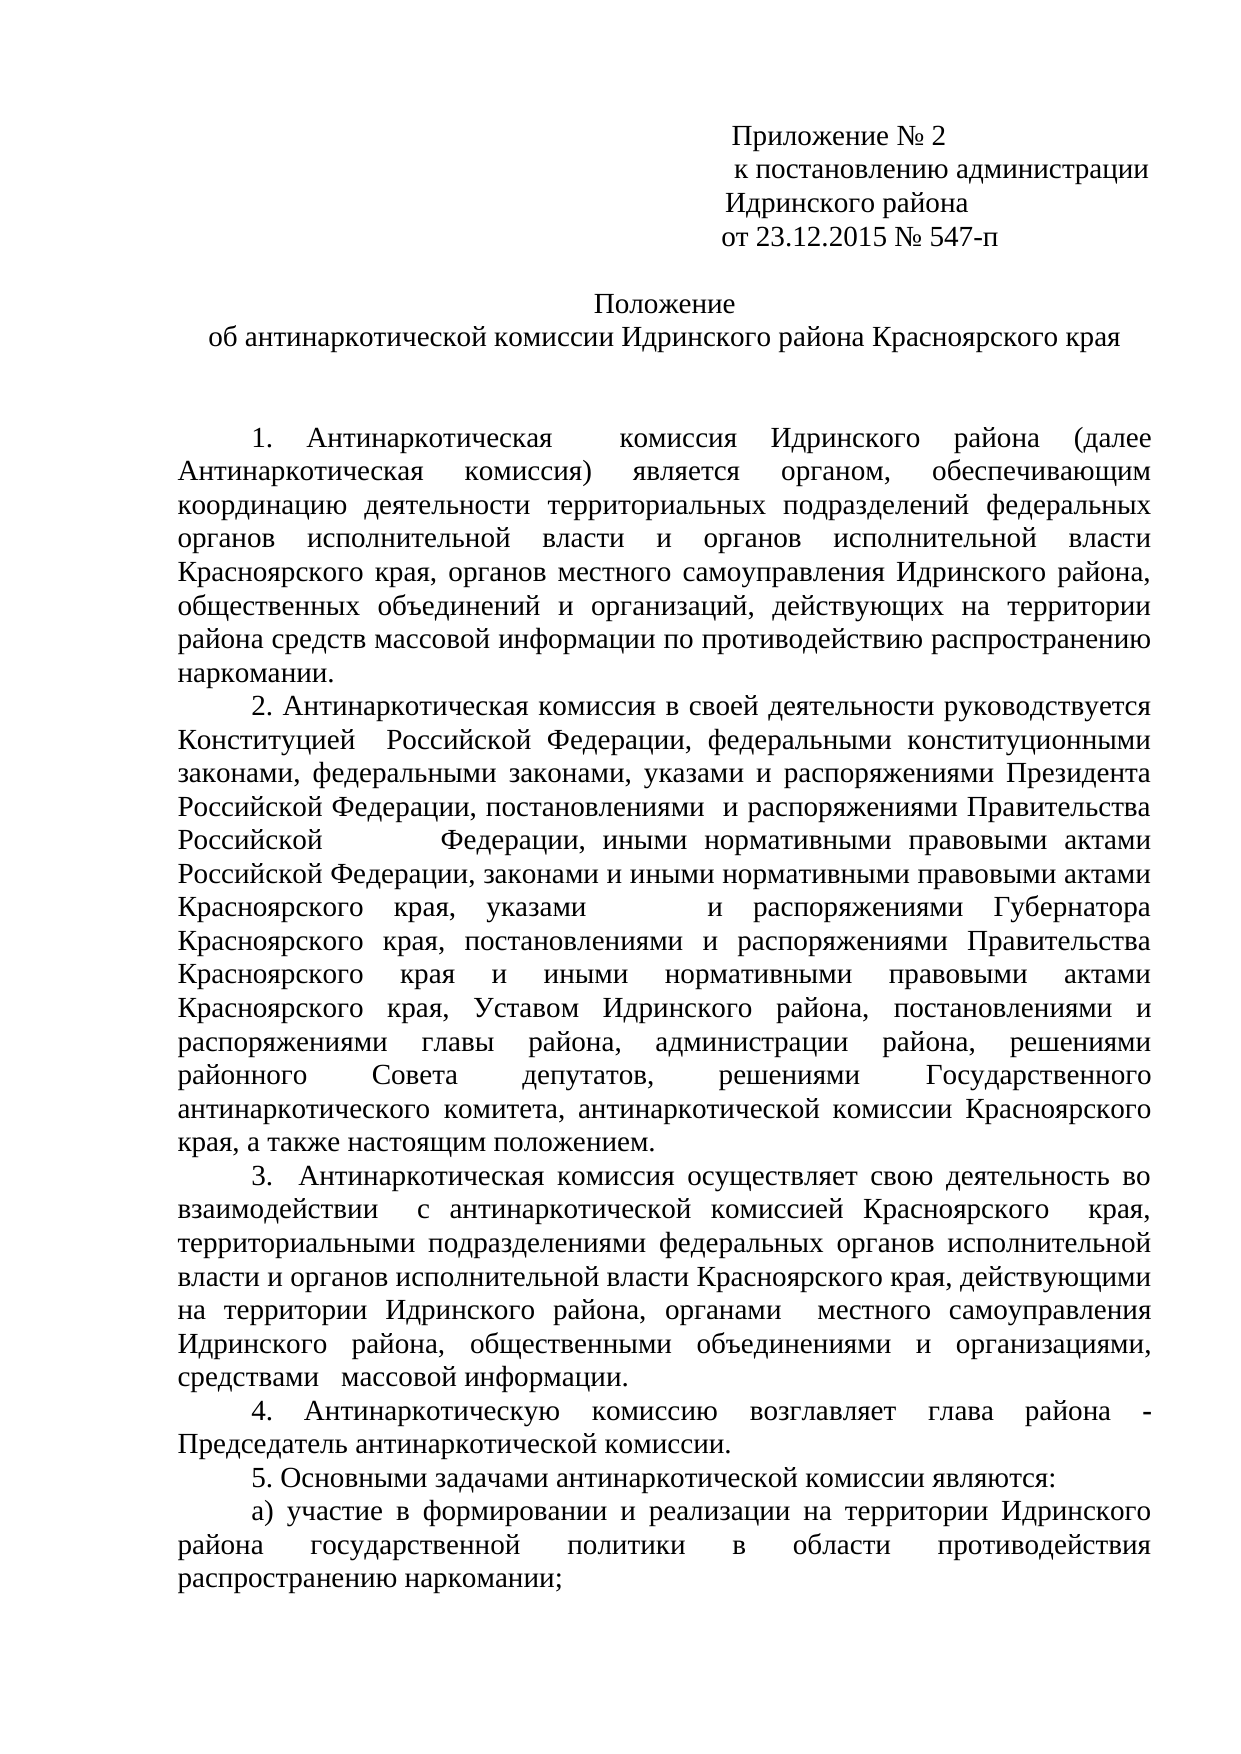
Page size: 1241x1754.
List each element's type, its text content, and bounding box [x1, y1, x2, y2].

text от 23.12.2015 № 547-п [177, 219, 1152, 252]
text Приложение № 2 [177, 118, 1152, 152]
text Идринского района [177, 185, 1152, 219]
text 4. Антинаркотическую комиссию возглавляет глава района - Председатель антинаркотической комиссии. [177, 1393, 1152, 1460]
text об антинаркотической комиссии Идринского района Красноярского края [177, 319, 1152, 353]
text 2. Антинаркотическая комиссия в своей деятельности руководствуется Конституцией Российской Федерации, федеральными конституционными законами, федеральными законами, указами и распоряжениями Президента Российской Федерации, постановлениями и распоряжениями Правительства Российской Федерации, иными нормативными правовыми актами Российской Федерации, законами и иными нормативными правовыми актами Красноярского края, указами и распоряжениями Губернатора Красноярского края, постановлениями и распоряжениями Правительства Красноярского края и иными нормативными правовыми актами Красноярского края, Уставом Идринского района, постановлениями и распоряжениями главы района, администрации района, решениями районного Совета депутатов, решениями Государственного антинаркотического комитета, антинаркотической комиссии Красноярского края, а также настоящим положением. [177, 688, 1152, 1158]
text 3. Антинаркотическая комиссия осуществляет свою деятельность во взаимодействии с антинаркотической комиссией Красноярского края, территориальными подразделениями федеральных органов исполнительной власти и органов исполнительной власти Красноярского края, действующими на территории Идринского района, органами местного самоуправления Идринского района, общественными объединениями и организациями, средствами массовой информации. [177, 1158, 1152, 1393]
text Положение [177, 286, 1152, 319]
text к постановлению администрации [177, 152, 1152, 185]
text 5. Основными задачами антинаркотической комиссии являются: [177, 1460, 1152, 1493]
text 1. Антинаркотическая комиссия Идринского района (далее Антинаркотическая комиссия) является органом, обеспечивающим координацию деятельности территориальных подразделений федеральных органов исполнительной власти и органов исполнительной власти Красноярского края, органов местного самоуправления Идринского района, общественных объединений и организаций, действующих на территории района средств массовой информации по противодействию распространению наркомании. [177, 420, 1152, 688]
text а) участие в формировании и реализации на территории Идринского района государственной политики в области противодействия распространению наркомании; [177, 1493, 1152, 1594]
